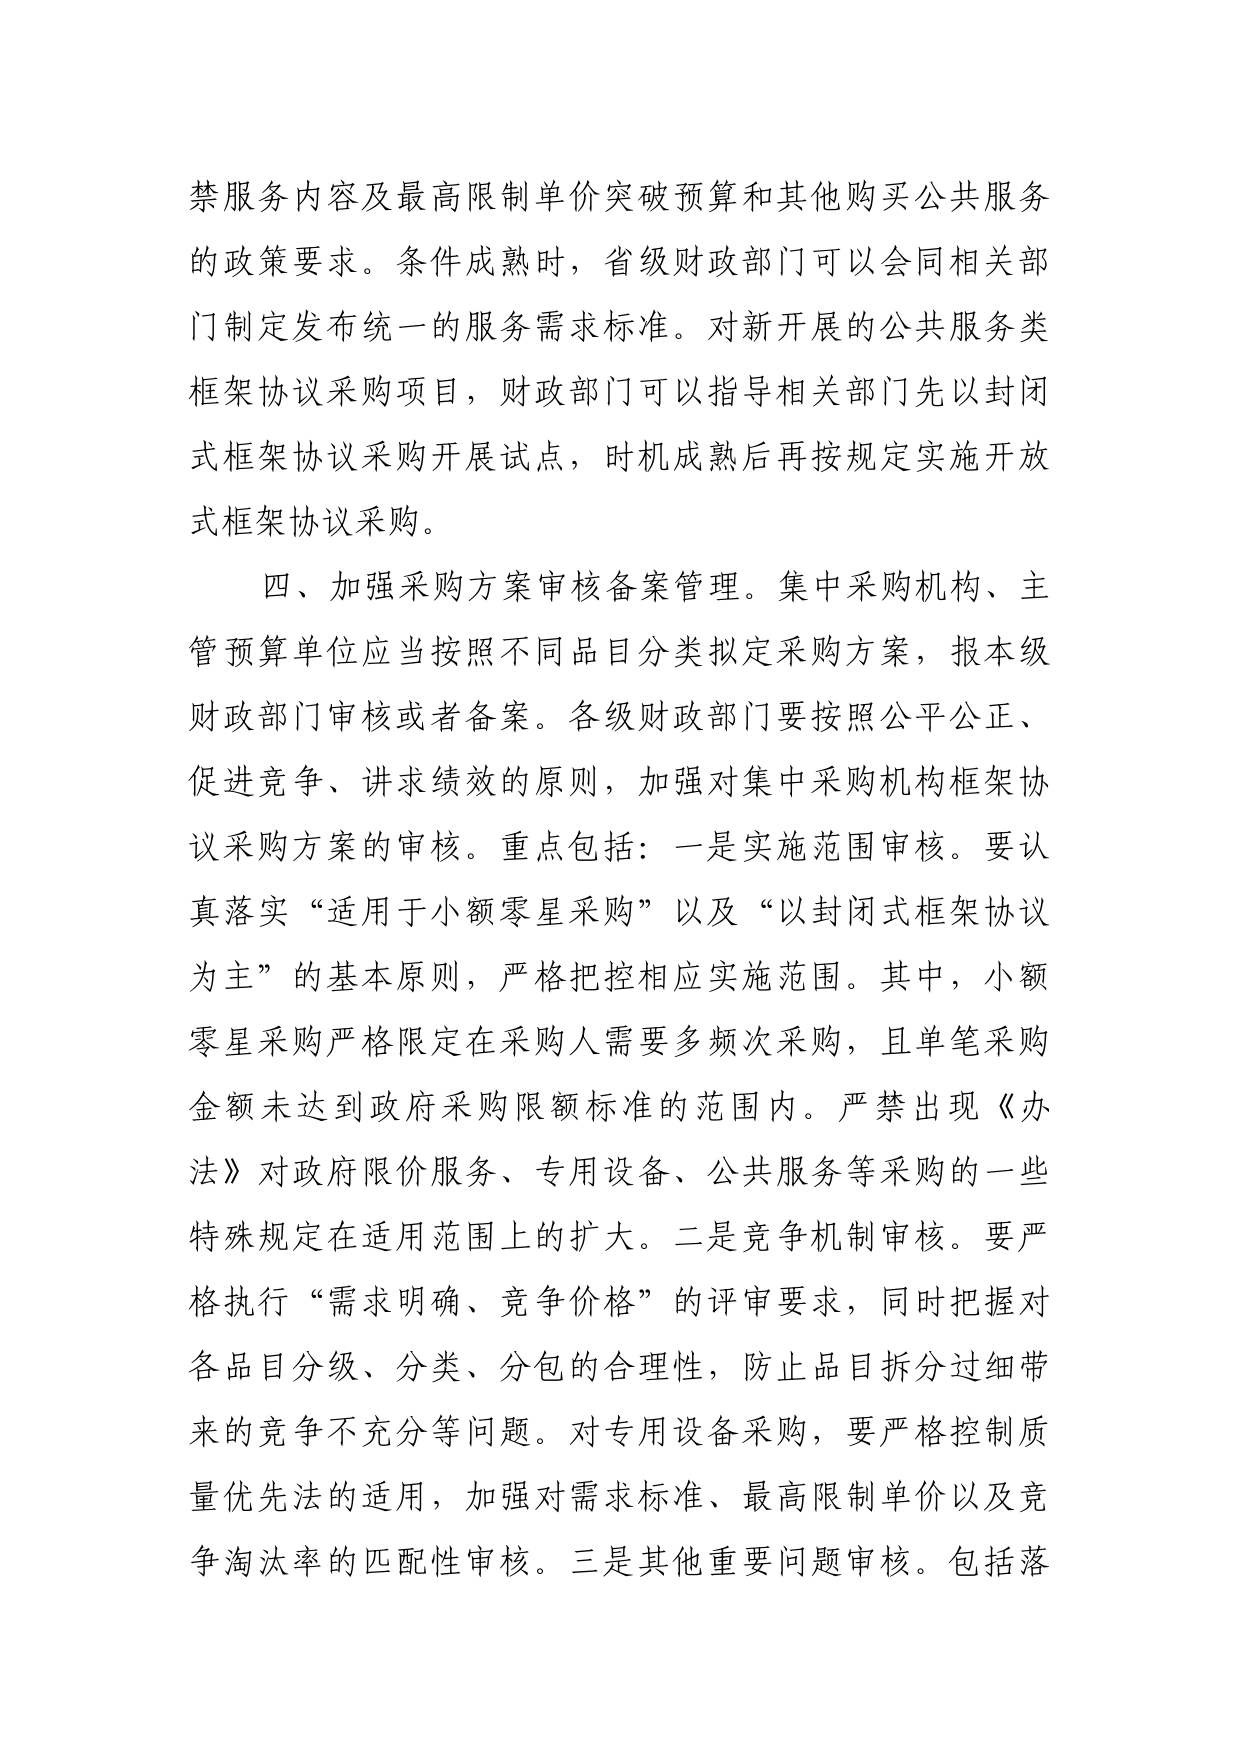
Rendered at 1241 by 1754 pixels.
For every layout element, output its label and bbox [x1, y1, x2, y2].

text [187, 162, 1053, 552]
text [187, 552, 1053, 1592]
